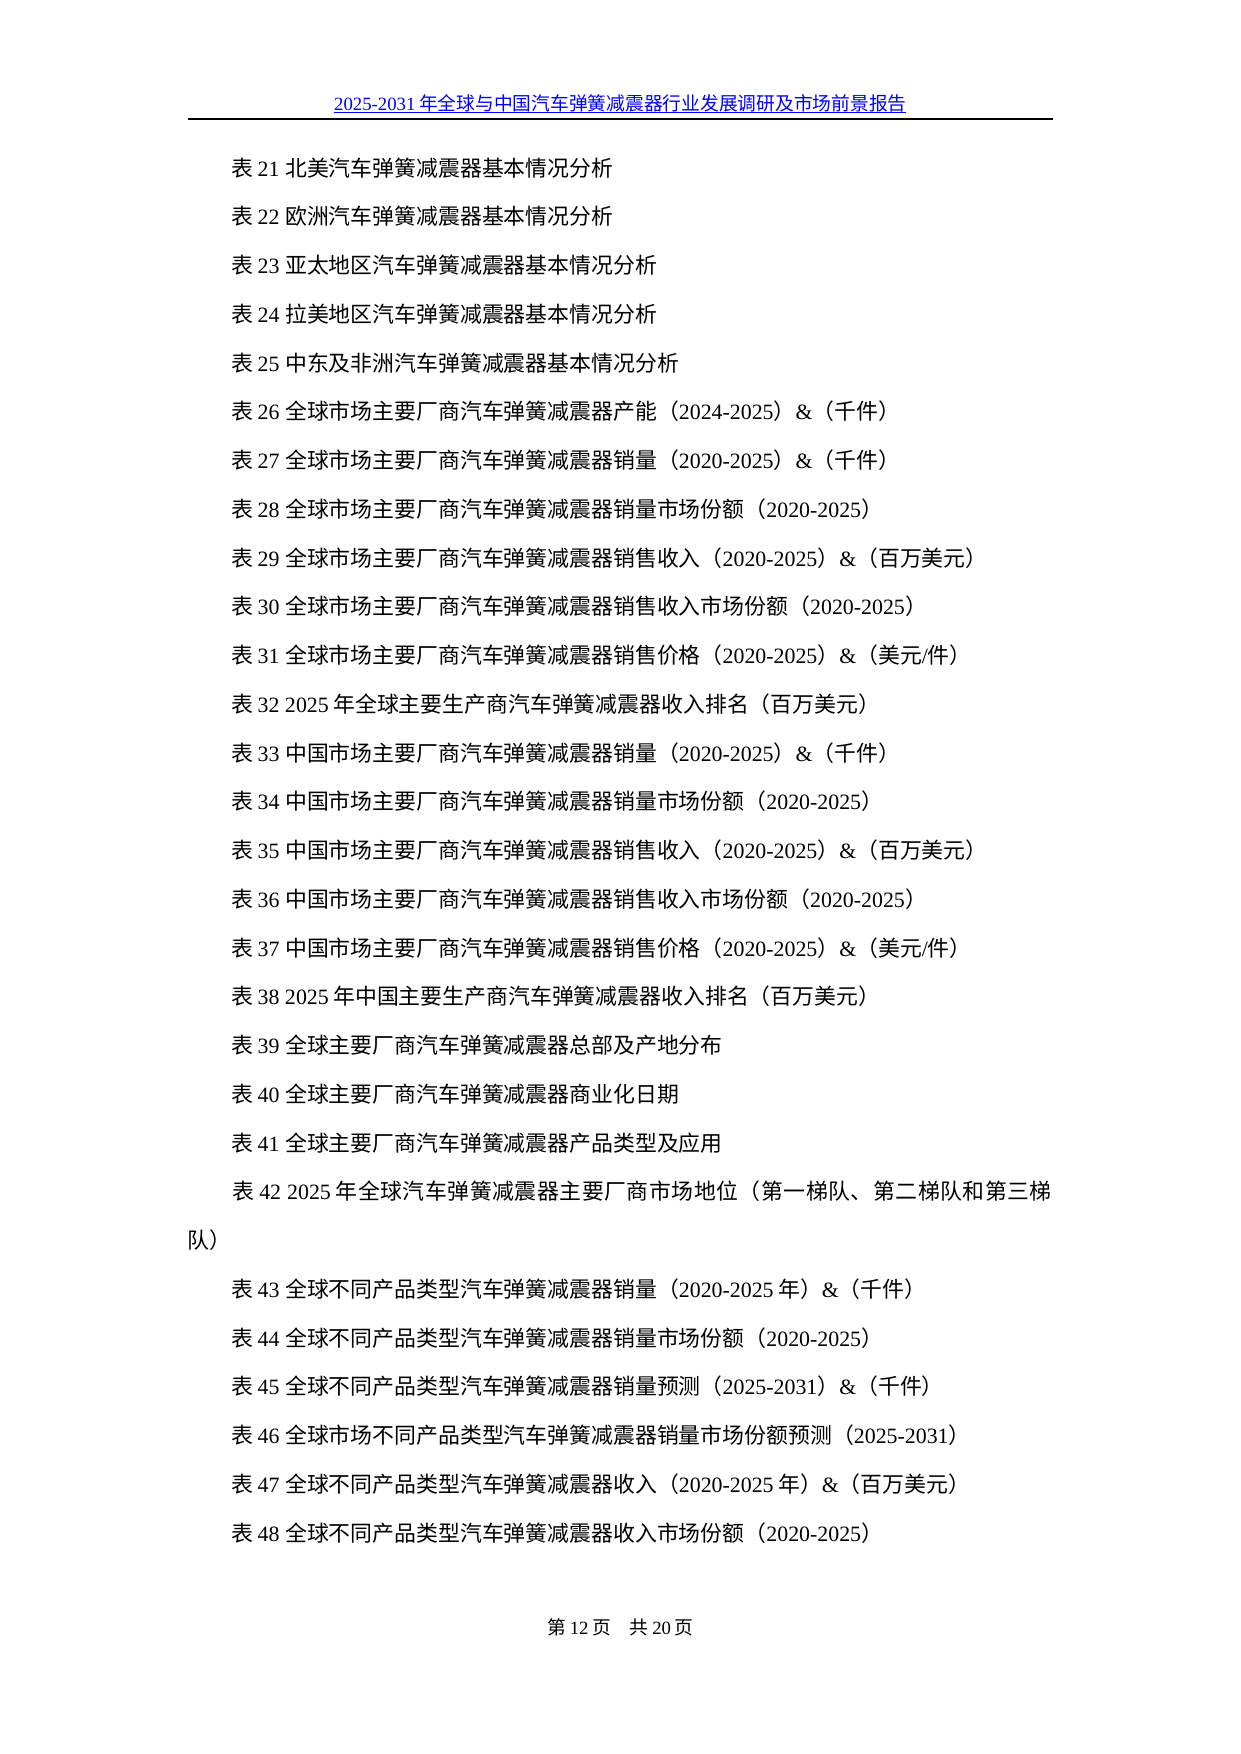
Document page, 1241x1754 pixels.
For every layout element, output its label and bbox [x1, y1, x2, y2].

text [187, 150, 1053, 1548]
